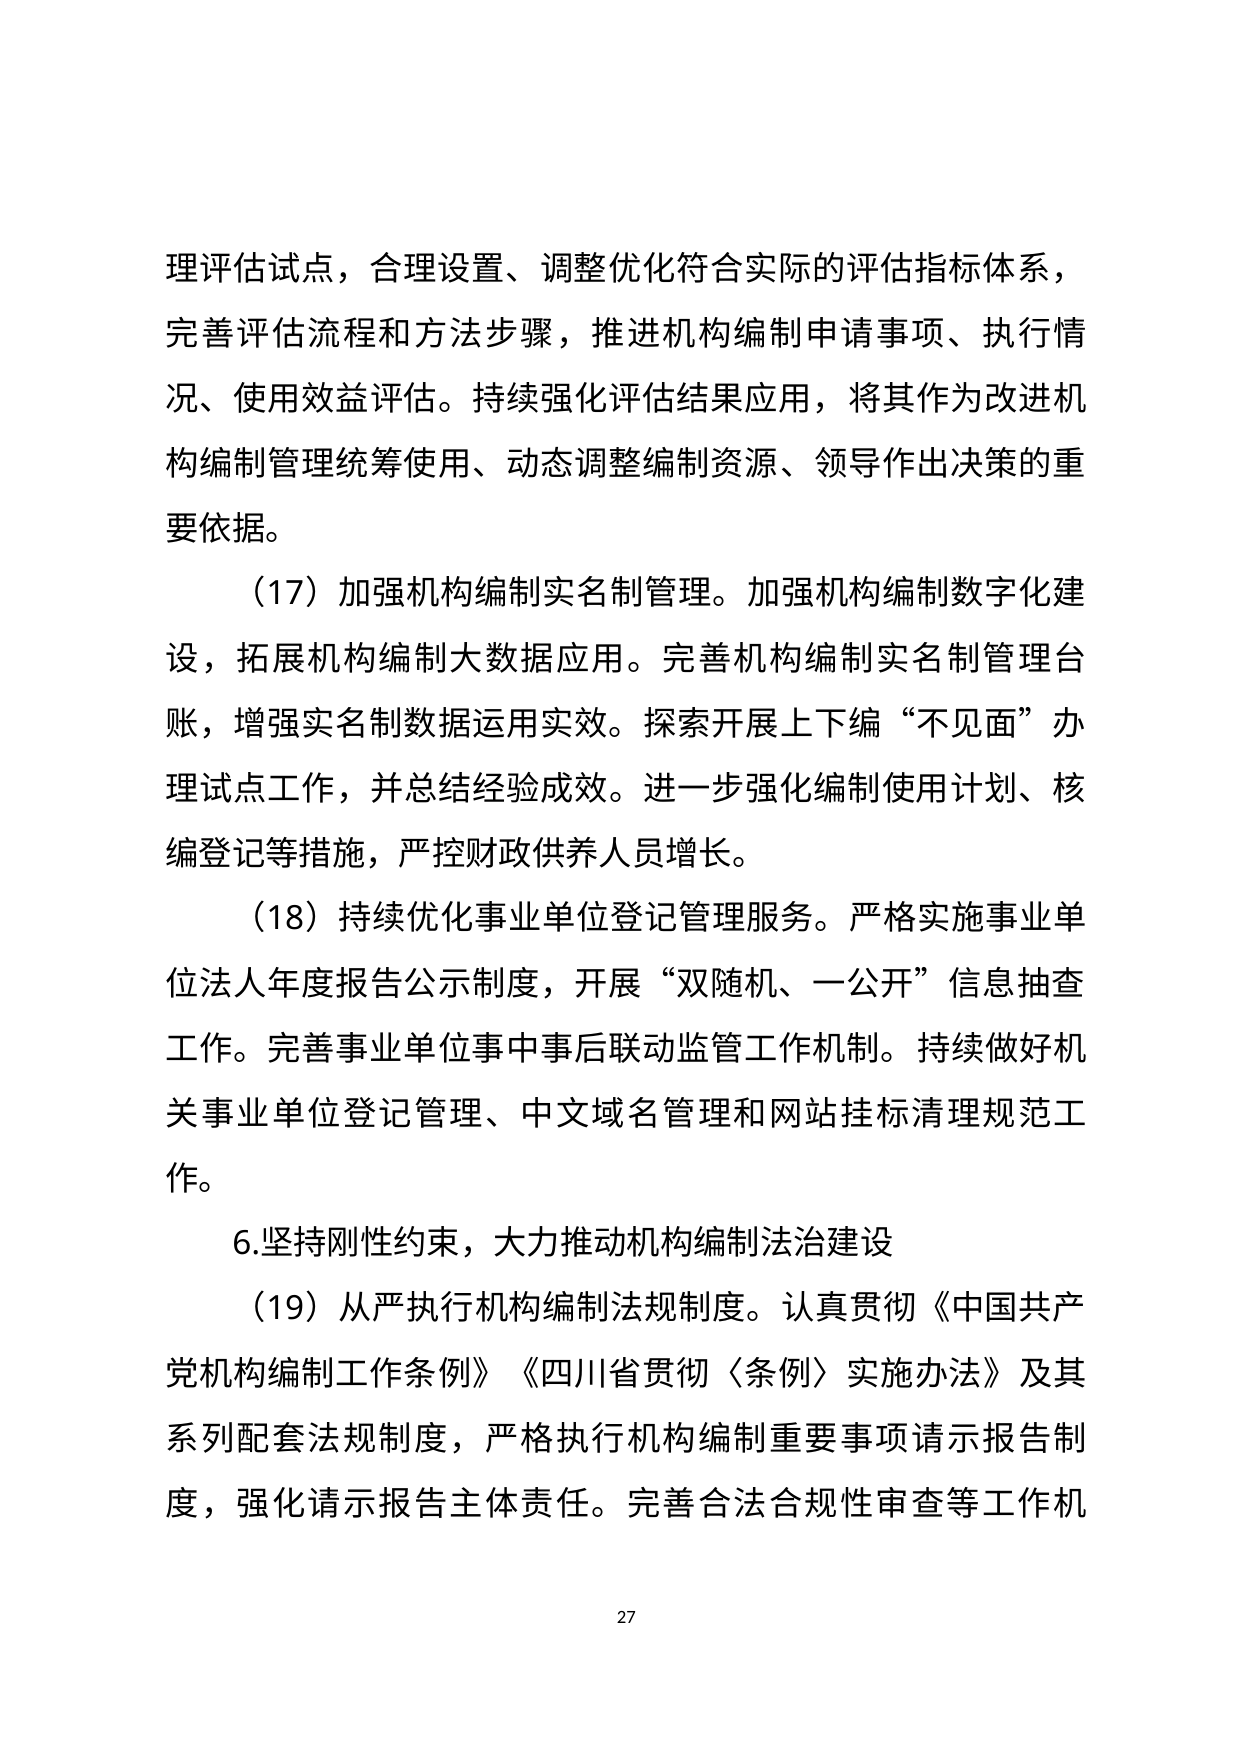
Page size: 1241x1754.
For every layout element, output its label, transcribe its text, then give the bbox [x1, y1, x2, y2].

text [165, 1273, 1087, 1533]
text （18）持续优化事业单位登记管理服务。严格实施事业单位法人年度报告公示制度，开展“双随机、一公开”信息抽查工作。完善事业单位事中事后联动监管工作机制。持续做好机关事业单位登记管理、中文域名管理和网站挂标清理规范工作。 [165, 883, 1087, 1208]
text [165, 233, 1087, 558]
text （17）加强机构编制实名制管理。加强机构编制数字化建设，拓展机构编制大数据应用。完善机构编制实名制管理台账，增强实名制数据运用实效。探索开展上下编“不见面”办理试点工作，并总结经验成效。进一步强化编制使用计划、核编登记等措施，严控财政供养人员增长。 [165, 558, 1087, 883]
text 6.坚持刚性约束，大力推动机构编制法治建设 [165, 1208, 1087, 1273]
